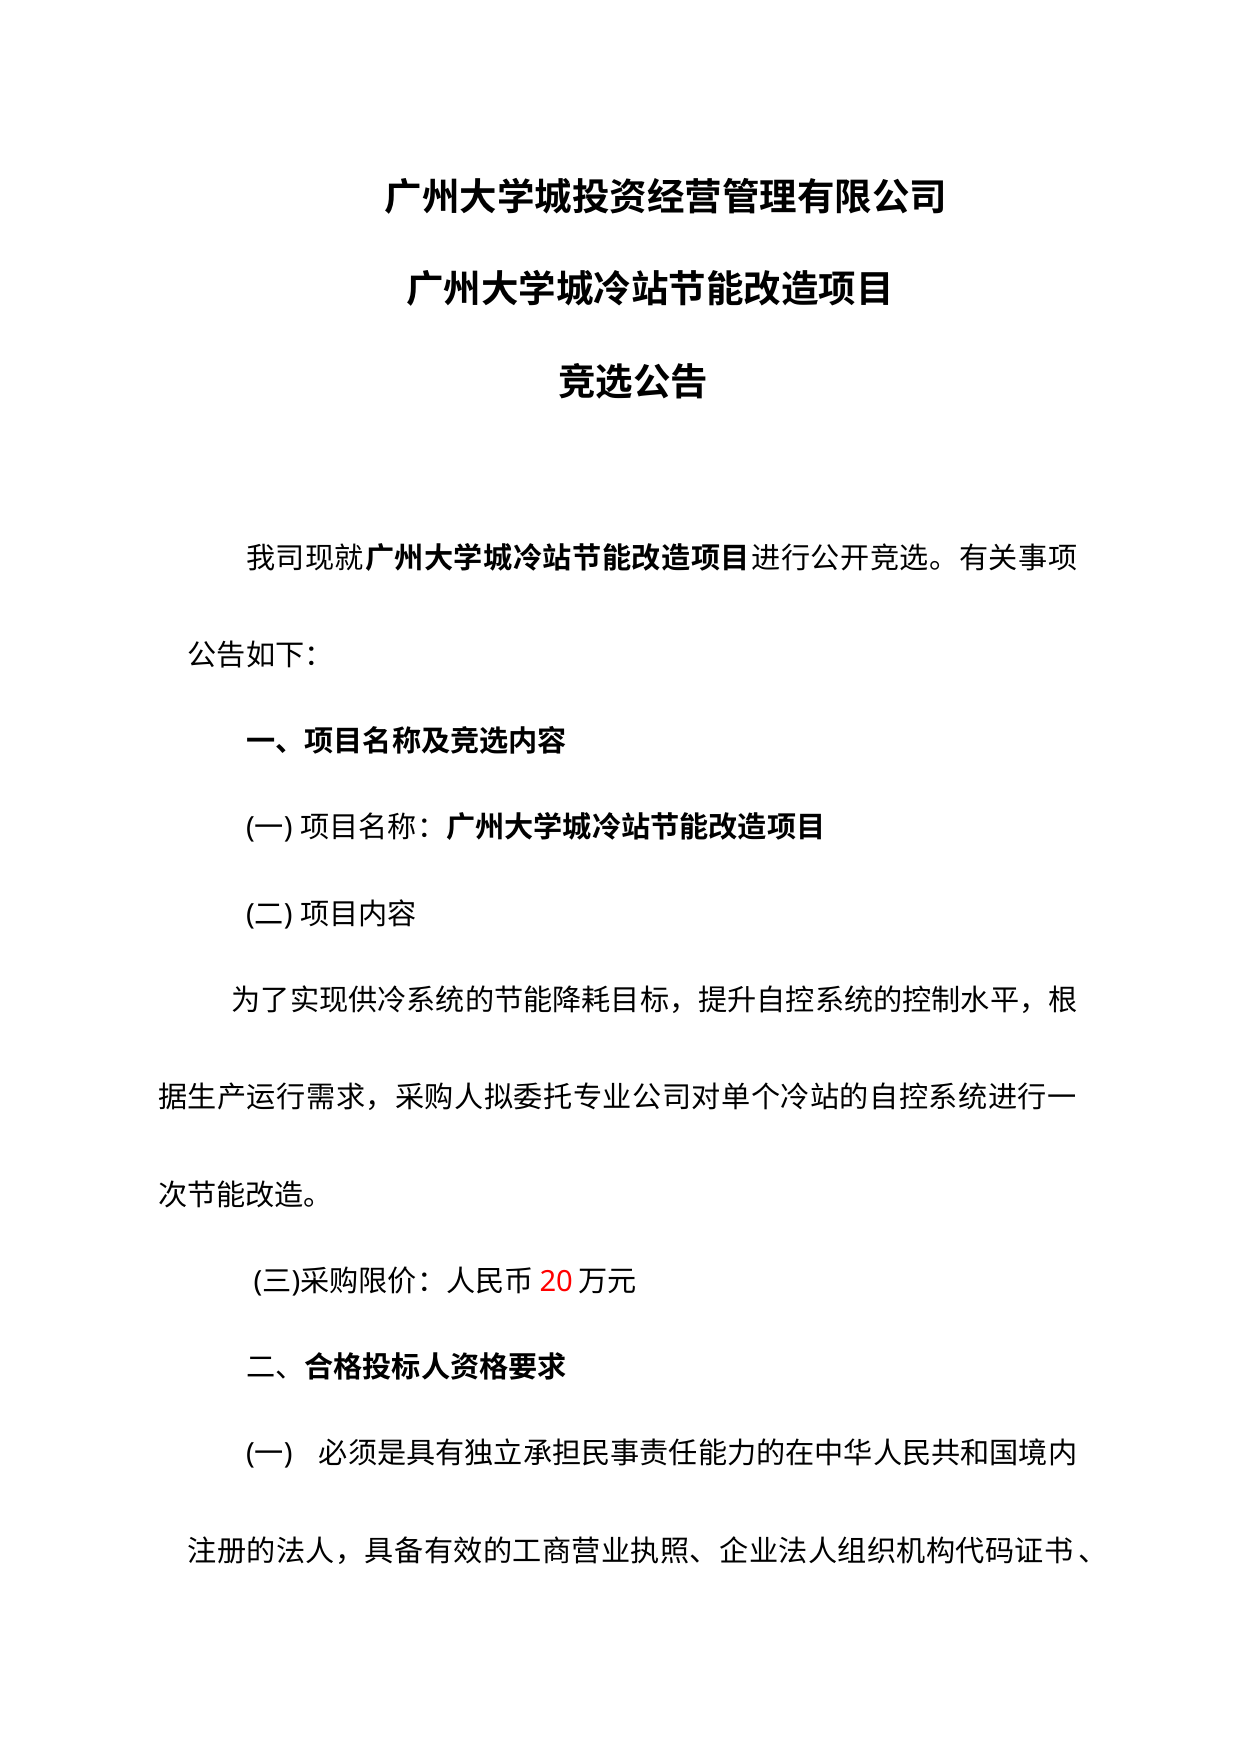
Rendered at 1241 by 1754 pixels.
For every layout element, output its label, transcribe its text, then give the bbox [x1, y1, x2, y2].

text 一、项目名称及竞选内容 [187, 707, 1078, 772]
text 广州大学城冷站节能改造项目 [188, 254, 1078, 319]
text 竞选公告 [188, 346, 1078, 411]
text 二、合格投标人资格要求 [187, 1332, 1078, 1397]
text 我司现就广州大学城冷站节能改造项目进行公开竞选。有关事项公告如下： [187, 523, 1078, 686]
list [187, 1418, 1078, 1581]
text 为了实现供冷系统的节能降耗目标，提升自控系统的控制水平，根据生产运行需求，采购人拟委托专业公司对单个冷站的自控系统进行一次节能改造。 [158, 965, 1078, 1225]
list 项目内容 [187, 879, 1078, 944]
list 项目名称：广州大学城冷站节能改造项目 [187, 793, 1078, 858]
text 广州大学城投资经营管理有限公司 [253, 162, 1078, 227]
text (三)采购限价：人民币20万元 [187, 1246, 1078, 1311]
